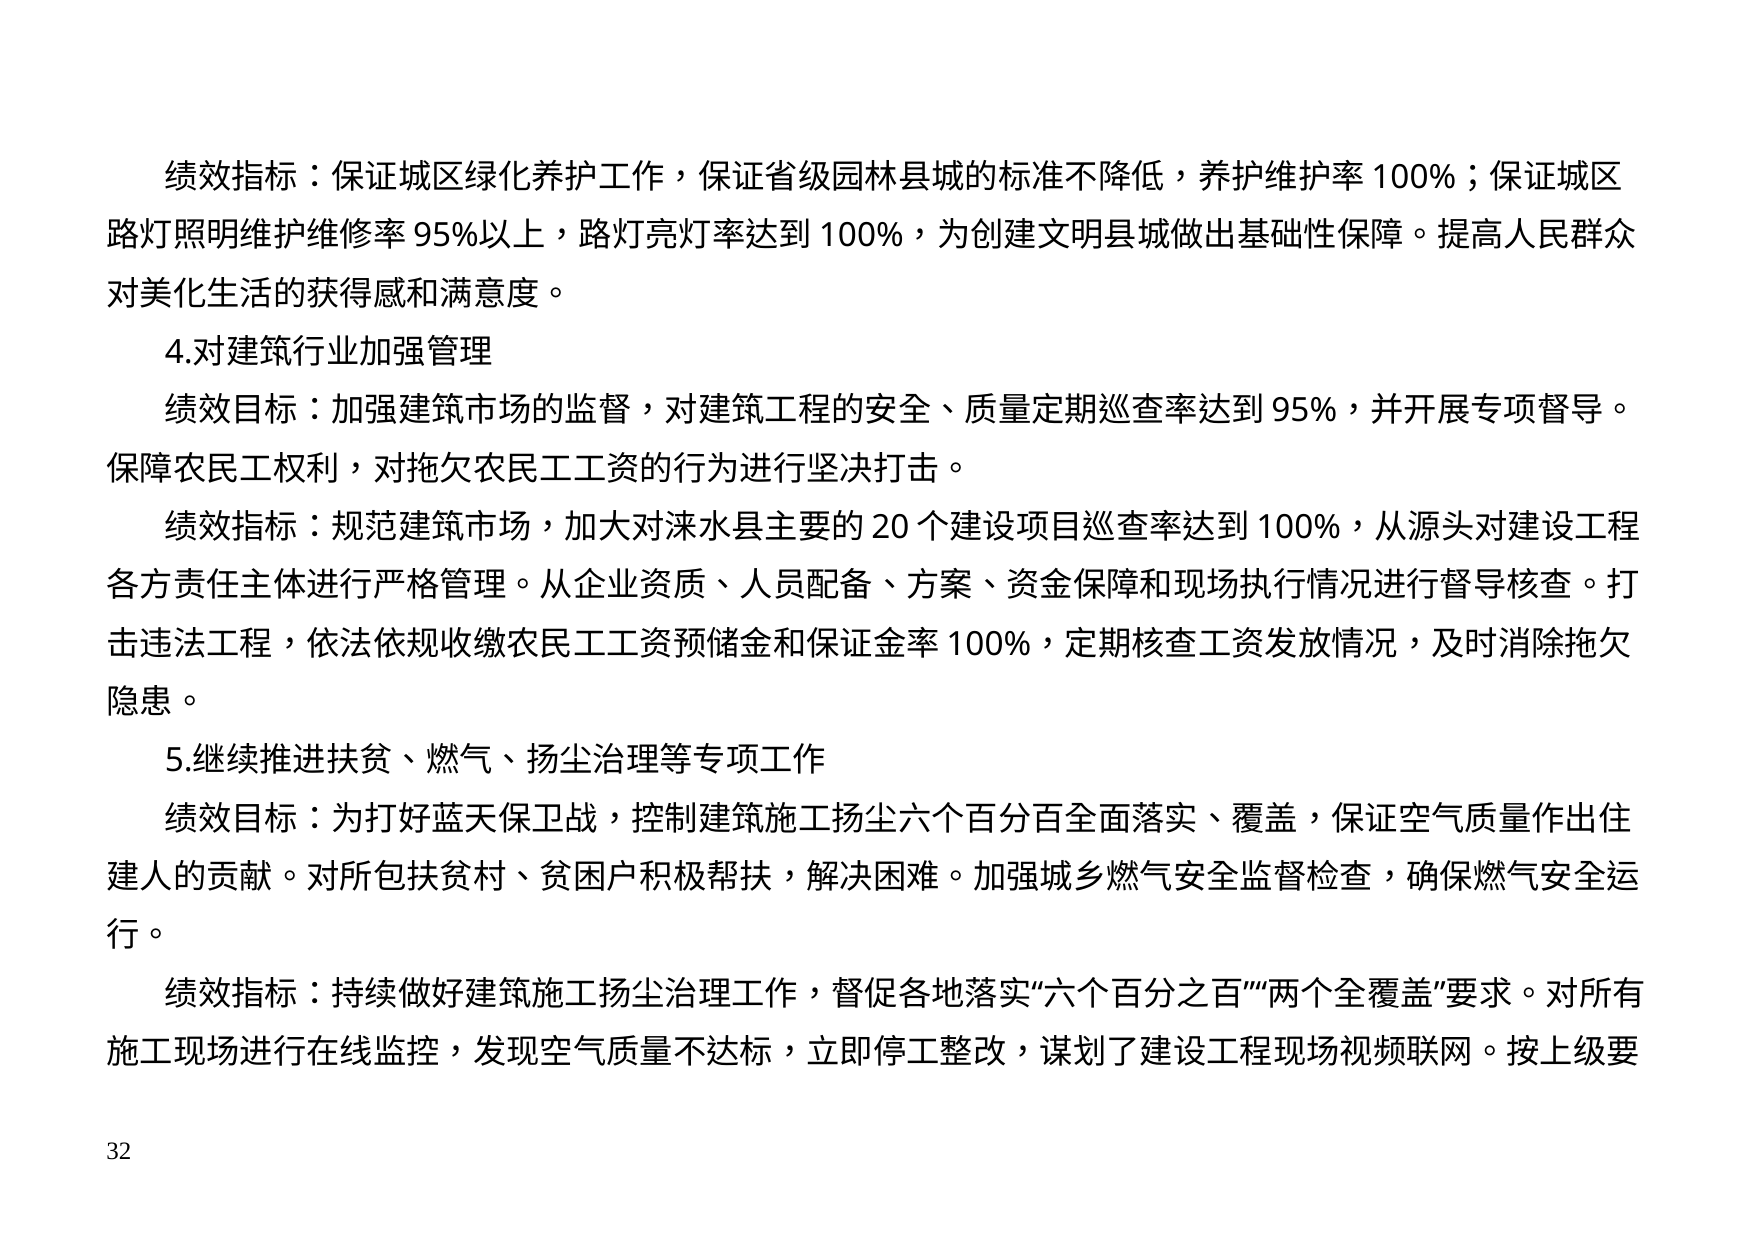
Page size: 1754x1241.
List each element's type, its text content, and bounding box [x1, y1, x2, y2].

text 绩效指标：保证城区绿化养护工作，保证省级园林县城的标准不降低，养护维护率100%；保证城区路灯照明维护维修率95%以上，路灯亮灯率达到100%，为创建文明县城做出基础性保障。提高人民群众对美化生活的获得感和满意度。 [106, 142, 1648, 317]
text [106, 958, 1648, 1075]
text 绩效目标：为打好蓝天保卫战，控制建筑施工扬尘六个百分百全面落实、覆盖，保证空气质量作出住建人的贡献。对所包扶贫村、贫困户积极帮扶，解决困难。加强城乡燃气安全监督检查，确保燃气安全运行。 [106, 783, 1648, 958]
text 绩效目标：加强建筑市场的监督，对建筑工程的安全、质量定期巡查率达到95%，并开展专项督导。保障农民工权利，对拖欠农民工工资的行为进行坚决打击。 [106, 375, 1648, 492]
text 绩效指标：规范建筑市场，加大对涞水县主要的20个建设项目巡查率达到100%，从源头对建设工程各方责任主体进行严格管理。从企业资质、人员配备、方案、资金保障和现场执行情况进行督导核查。打击违法工程，依法依规收缴农民工工资预储金和保证金率100%，定期核查工资发放情况，及时消除拖欠隐患。 [106, 492, 1648, 725]
text 4.对建筑行业加强管理 [106, 317, 1648, 375]
text 5.继续推进扶贫、燃气、扬尘治理等专项工作 [106, 725, 1648, 783]
